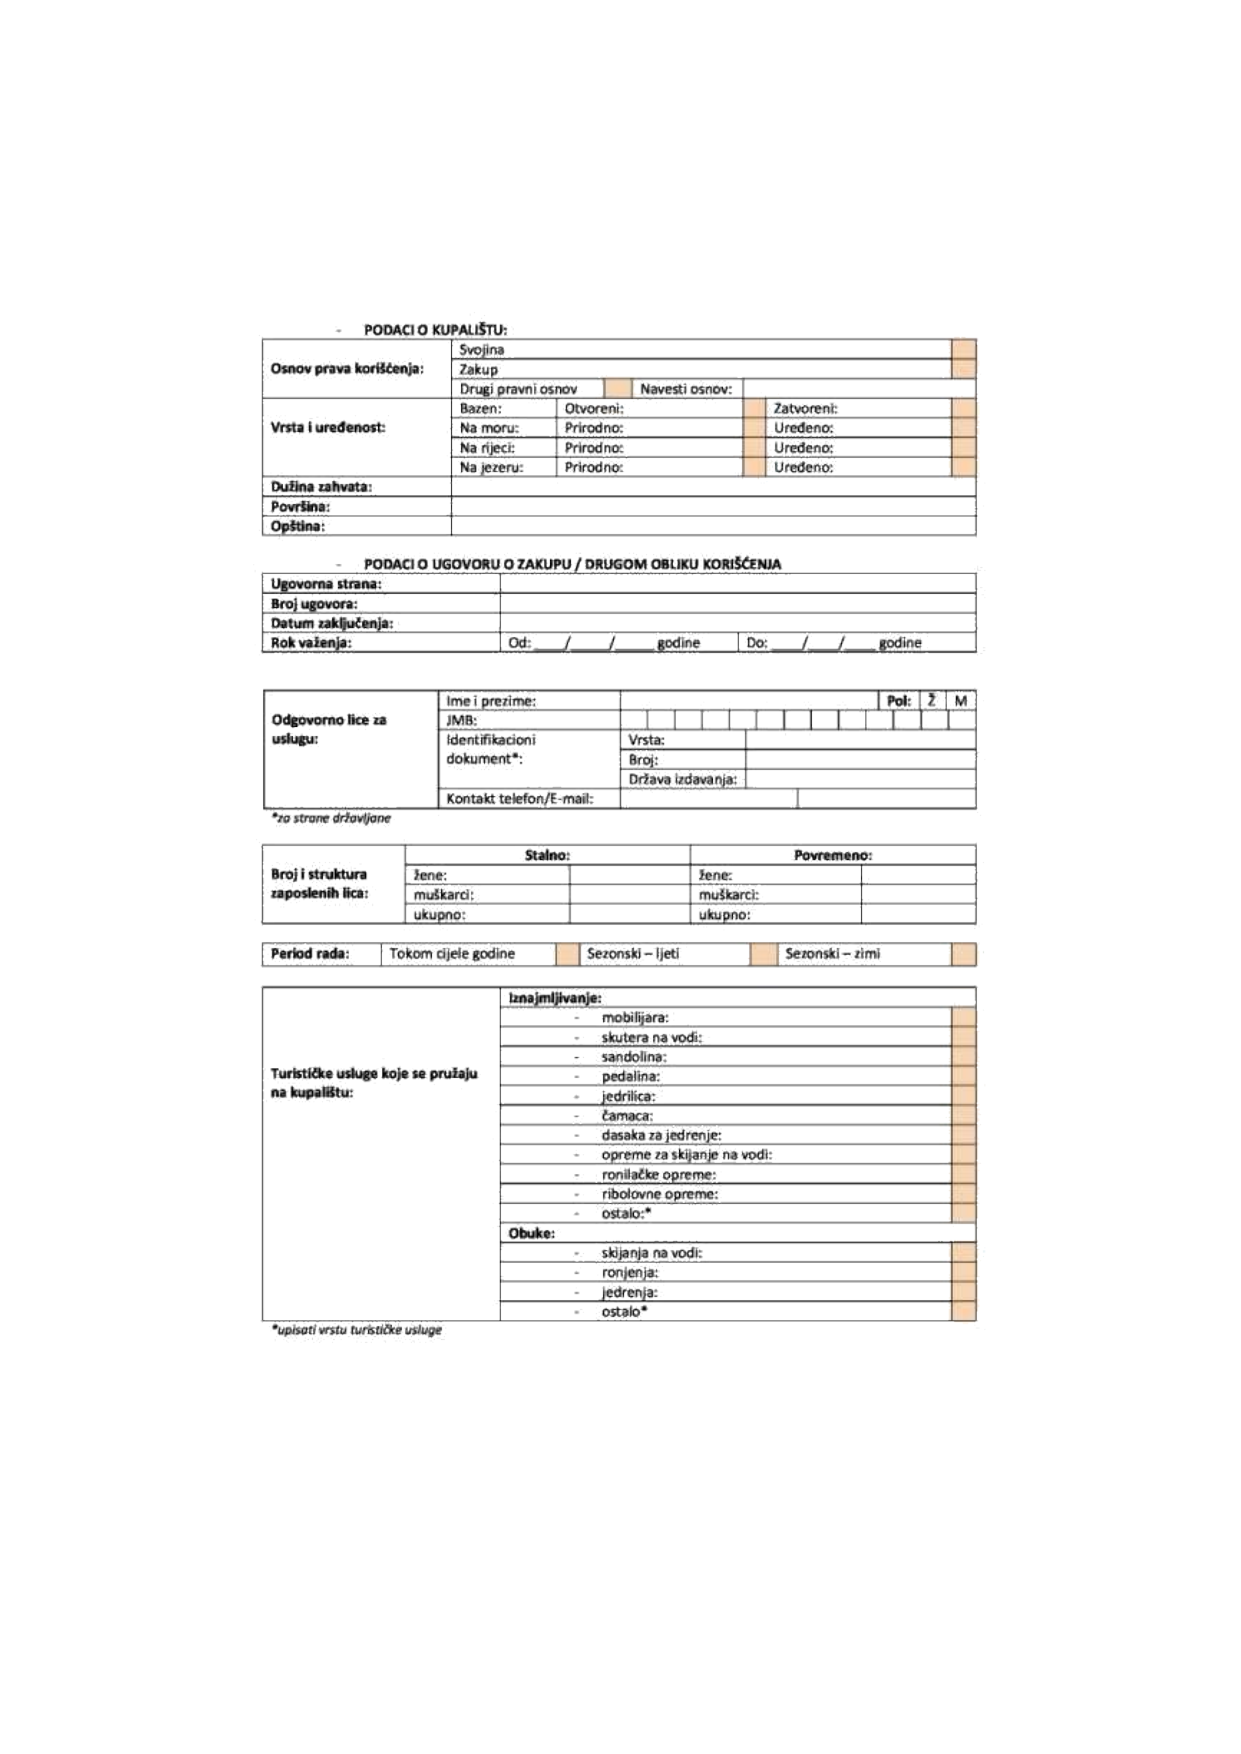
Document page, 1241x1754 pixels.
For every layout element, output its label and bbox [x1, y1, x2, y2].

picture [160, 209, 1078, 1508]
